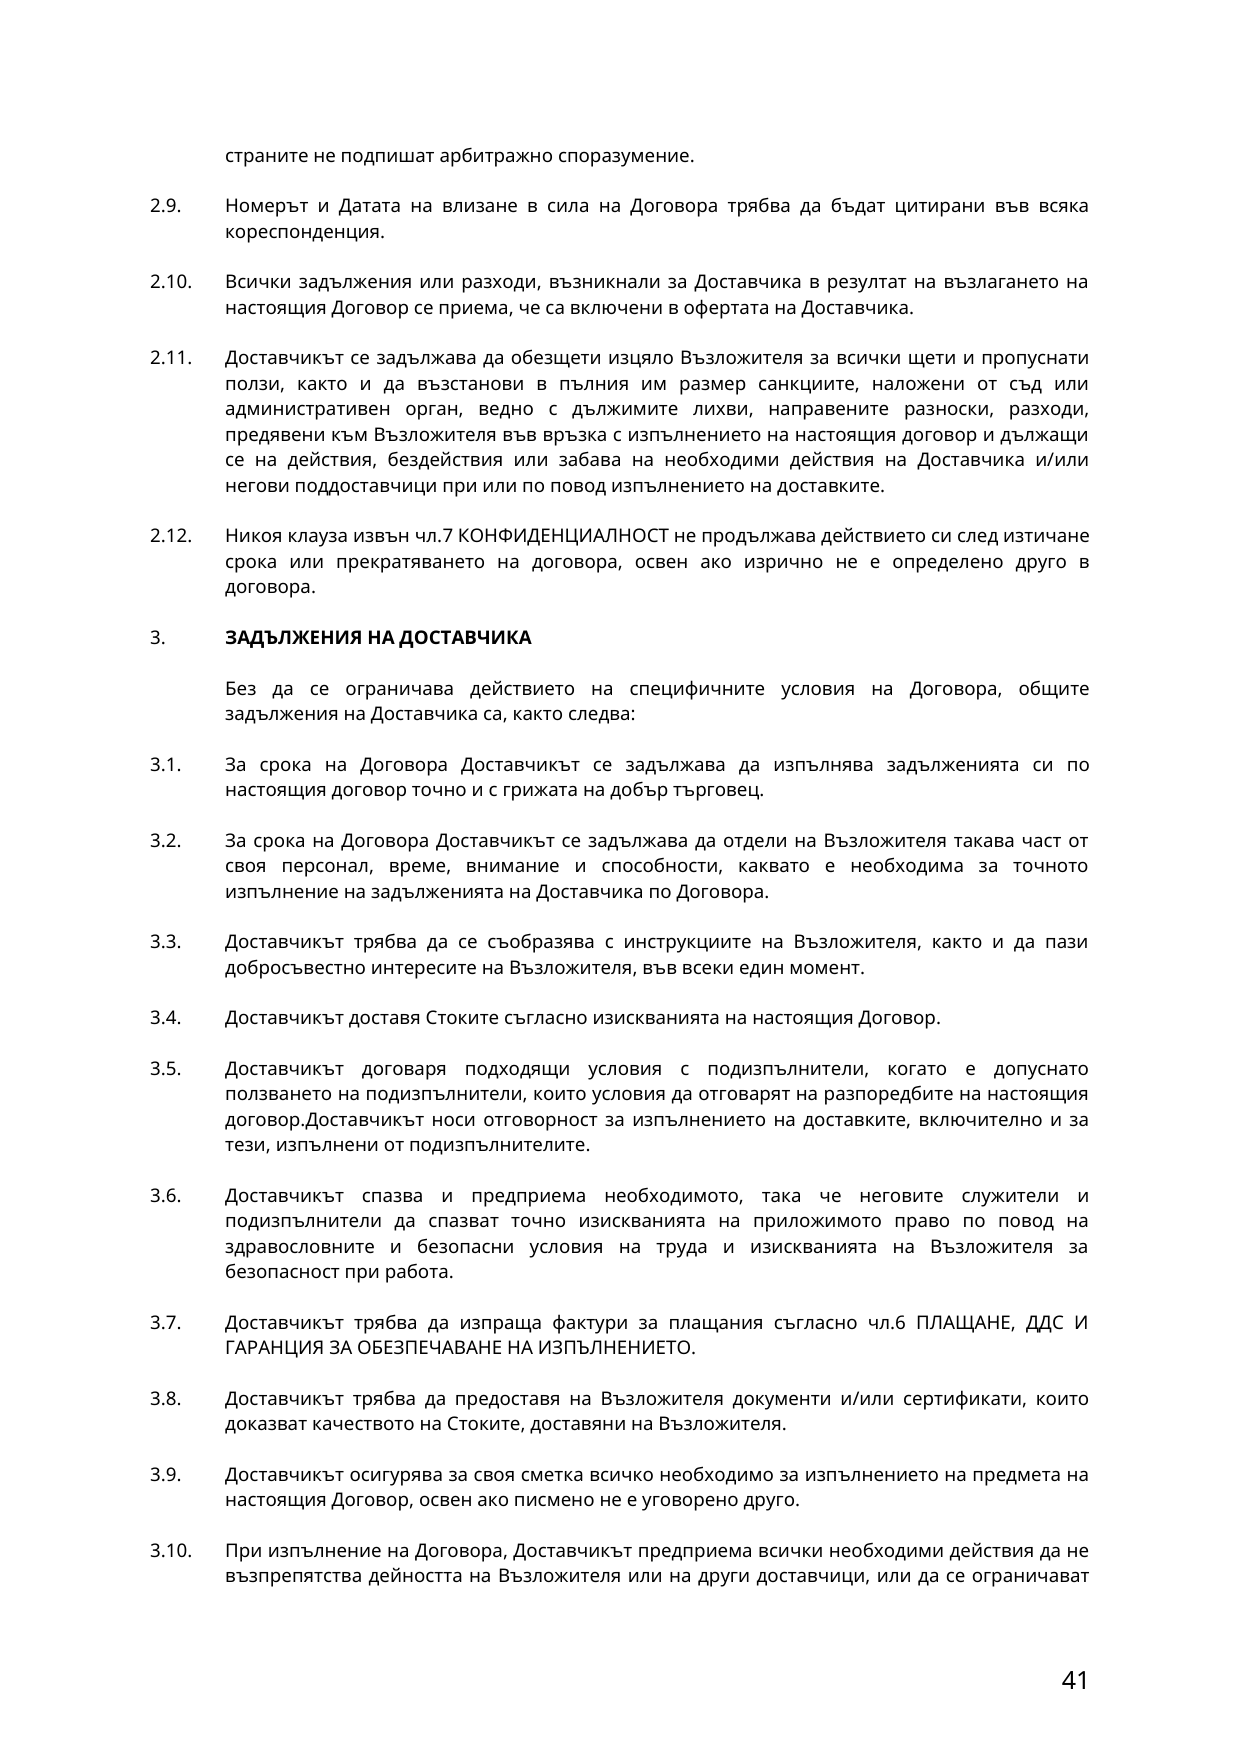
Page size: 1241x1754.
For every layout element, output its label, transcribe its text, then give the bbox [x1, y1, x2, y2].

text Без да се ограничава действието на специфичните условия на Договора, общите задължения на Доставчика са, както следва: [225, 675, 1090, 726]
list Доставчикът договаря подходящи условия с подизпълнители, когато е допуснато ползването на подизпълнители, които условия да отговарят на разпоредбите на настоящия договор.Доставчикът носи отговорност за изпълнението на доставките, включително и за тези, изпълнени от подизпълнителите. [150, 1055, 1090, 1157]
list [150, 142, 1090, 167]
list Доставчикът трябва да изпраща фактури за плащания съгласно чл.6 ПЛАЩАНЕ, ДДС И ГАРАНЦИЯ ЗА ОБЕЗПЕЧАВАНЕ НА ИЗПЪЛНЕНИЕТО. [150, 1309, 1090, 1360]
list За срока на Договора Доставчикът се задължава да отдели на Възложителя такава част от своя персонал, време, внимание и способности, каквато е необходима за точното изпълнение на задълженията на Доставчика по Договора. [150, 827, 1090, 903]
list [150, 1537, 1090, 1588]
list Доставчикът се задължава да обезщети изцяло Възложителя за всички щети и пропуснати ползи, както и да възстанови в пълния им размер санкциите, наложени от съд или административен орган, ведно с дължимите лихви, направените разноски, разходи, предявени към Възложителя във връзка с изпълнението на настоящия договор и дължащи се на действия, бездействия или забава на необходими действия на Доставчика и/или негови поддоставчици при или по повод изпълнението на доставките. [150, 344, 1090, 498]
list За срока на Договора Доставчикът се задължава да изпълнява задълженията си по настоящия договор точно и с грижата на добър търговец. [150, 751, 1090, 802]
list Всички задължения или разходи, възникнали за Доставчика в резултат на възлагането на настоящия Договор се приема, че са включени в офертата на Доставчика. [150, 268, 1090, 319]
list Доставчикът трябва да се съобразява с инструкциите на Възложителя, както и да пази добросъвестно интересите на Възложителя, във всеки един момент. [150, 928, 1090, 979]
list Номерът и Датата на влизане в сила на Договора трябва да бъдат цитирани във всяка кореспонденция. [150, 192, 1090, 243]
list Доставчикът спазва и предприема необходимото, така че неговите служители и подизпълнители да спазват точно изискванията на приложимото право по повод на здравословните и безопасни условия на труда и изискванията на Възложителя за безопасност при работа. [150, 1182, 1090, 1284]
list Доставчикът осигурява за своя сметка всичко необходимо за изпълнението на предмета на настоящия Договор, освен ако писмено не е уговорено друго. [150, 1461, 1090, 1512]
list Доставчикът доставя Стоките съгласно изискванията на настоящия Договор. [150, 1004, 1090, 1030]
list ЗАДЪЛЖЕНИЯ НА ДОСТАВЧИКА [150, 624, 1090, 650]
list Никоя клауза извън чл.7 КОНФИДЕНЦИАЛНОСТ не продължава действието си след изтичане срока или прекратяването на договора, освен ако изрично не е определено друго в договора. [150, 523, 1090, 599]
list Доставчикът трябва да предоставя на Възложителя документи и/или сертификати, които доказват качеството на Стоките, доставяни на Възложителя. [150, 1385, 1090, 1436]
